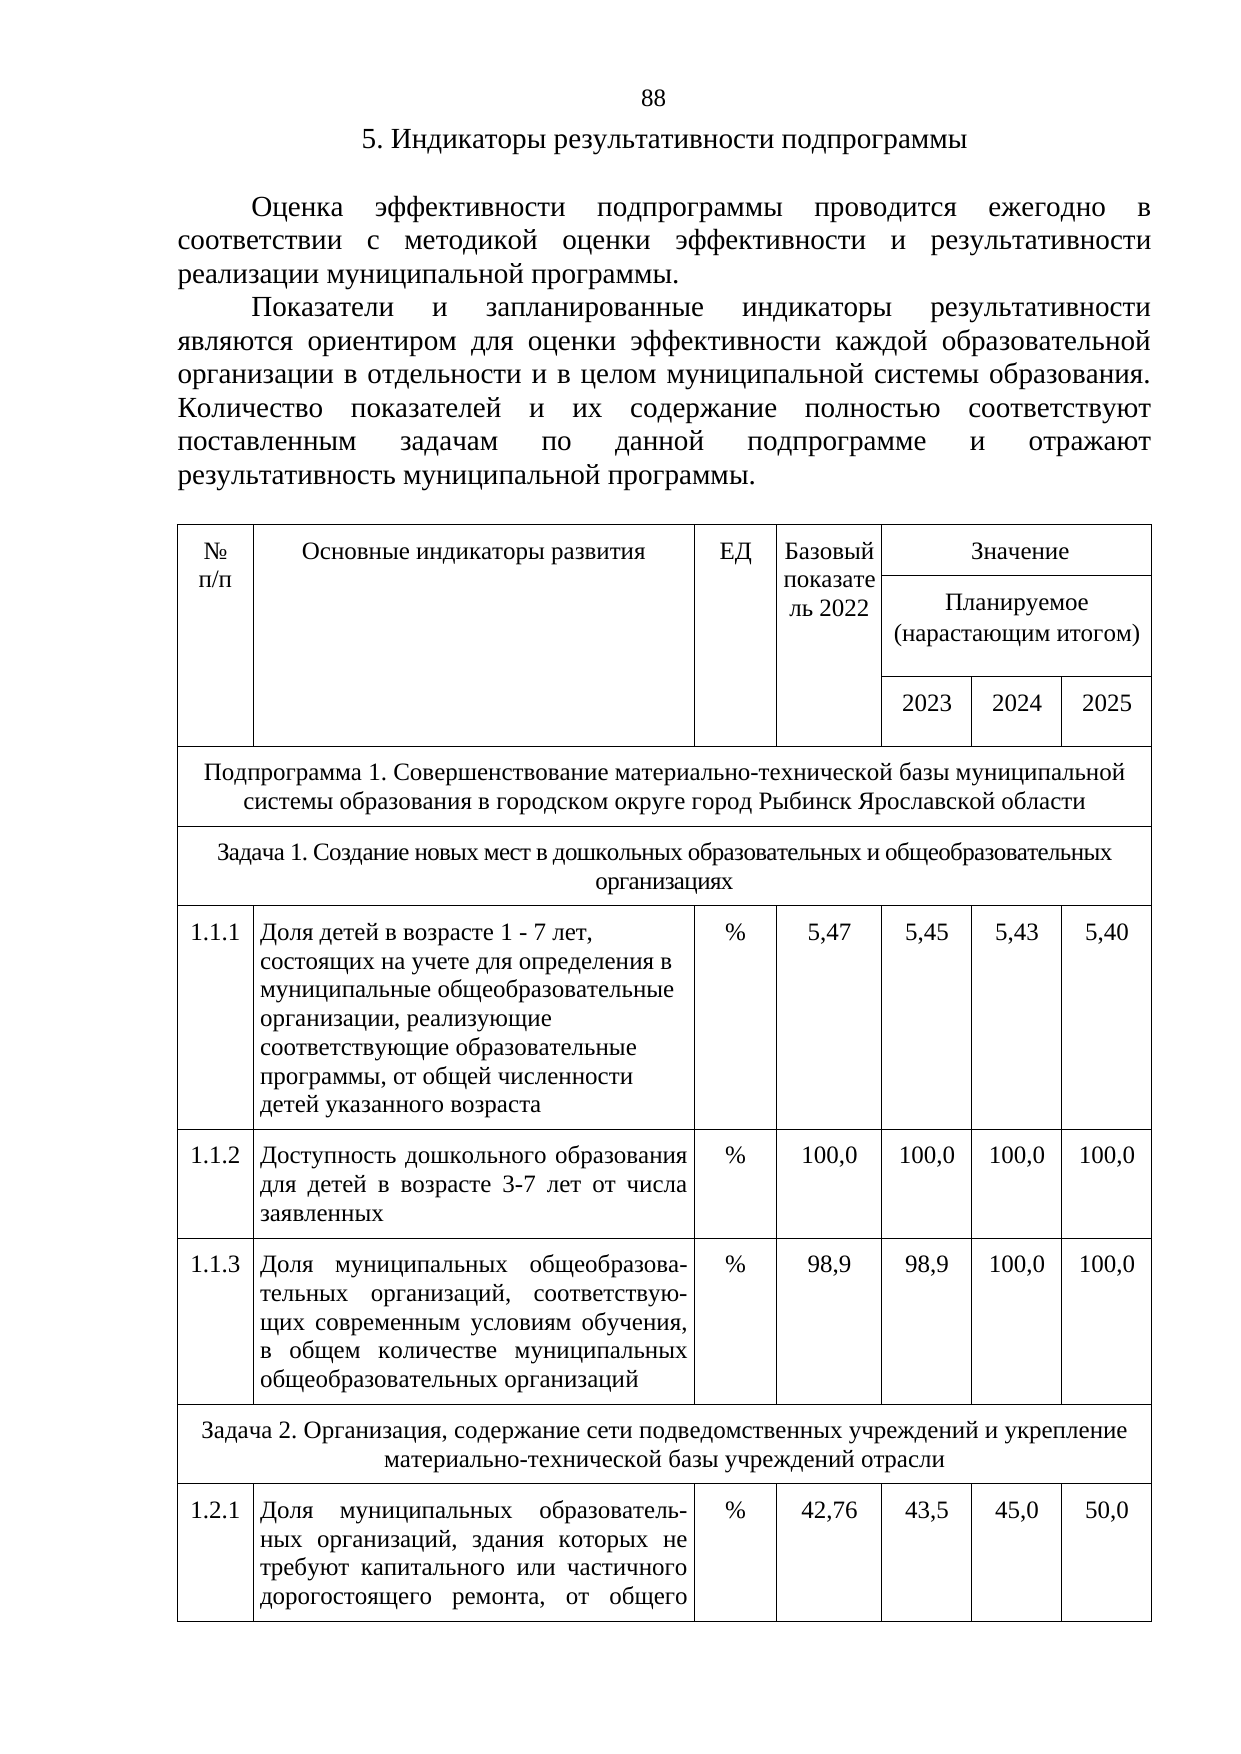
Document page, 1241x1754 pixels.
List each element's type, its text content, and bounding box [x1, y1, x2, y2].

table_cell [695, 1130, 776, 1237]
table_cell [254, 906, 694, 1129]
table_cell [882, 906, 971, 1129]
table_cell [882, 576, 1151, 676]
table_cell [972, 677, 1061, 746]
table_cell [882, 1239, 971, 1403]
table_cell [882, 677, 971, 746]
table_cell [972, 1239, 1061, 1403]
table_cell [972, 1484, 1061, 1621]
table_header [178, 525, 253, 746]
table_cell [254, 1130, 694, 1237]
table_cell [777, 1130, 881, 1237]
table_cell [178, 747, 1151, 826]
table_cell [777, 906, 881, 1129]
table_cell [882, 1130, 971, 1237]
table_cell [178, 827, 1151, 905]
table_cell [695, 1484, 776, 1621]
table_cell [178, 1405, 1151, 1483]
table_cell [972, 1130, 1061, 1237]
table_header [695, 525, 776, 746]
text Оценка эффективности подпрограммы проводится ежегодно в соответствии с методикой оценки эффективности и результативности реализации муниципальной программы. [177, 189, 1152, 289]
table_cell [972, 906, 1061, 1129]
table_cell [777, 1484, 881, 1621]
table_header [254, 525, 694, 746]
subtitle 5. Индикаторы результативности подпрограммы [177, 118, 1152, 155]
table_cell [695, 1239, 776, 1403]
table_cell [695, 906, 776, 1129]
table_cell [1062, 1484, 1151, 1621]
text Показатели и запланированные индикаторы результативности являются ориентиром для оценки эффективности каждой образовательной организации в отдельности и в целом муниципальной системы образования. Количество показателей и их содержание полностью соответствуют поставленным задачам по данной подпрограмме и отражают результативность муниципальной программы. [177, 289, 1152, 491]
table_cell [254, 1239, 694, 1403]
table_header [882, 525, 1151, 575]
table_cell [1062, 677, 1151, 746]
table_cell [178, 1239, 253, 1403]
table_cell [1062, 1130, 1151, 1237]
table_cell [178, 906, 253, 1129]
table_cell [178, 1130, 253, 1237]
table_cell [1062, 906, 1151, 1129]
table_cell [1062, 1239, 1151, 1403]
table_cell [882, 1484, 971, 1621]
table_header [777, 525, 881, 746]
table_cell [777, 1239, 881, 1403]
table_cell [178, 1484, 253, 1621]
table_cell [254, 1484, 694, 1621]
